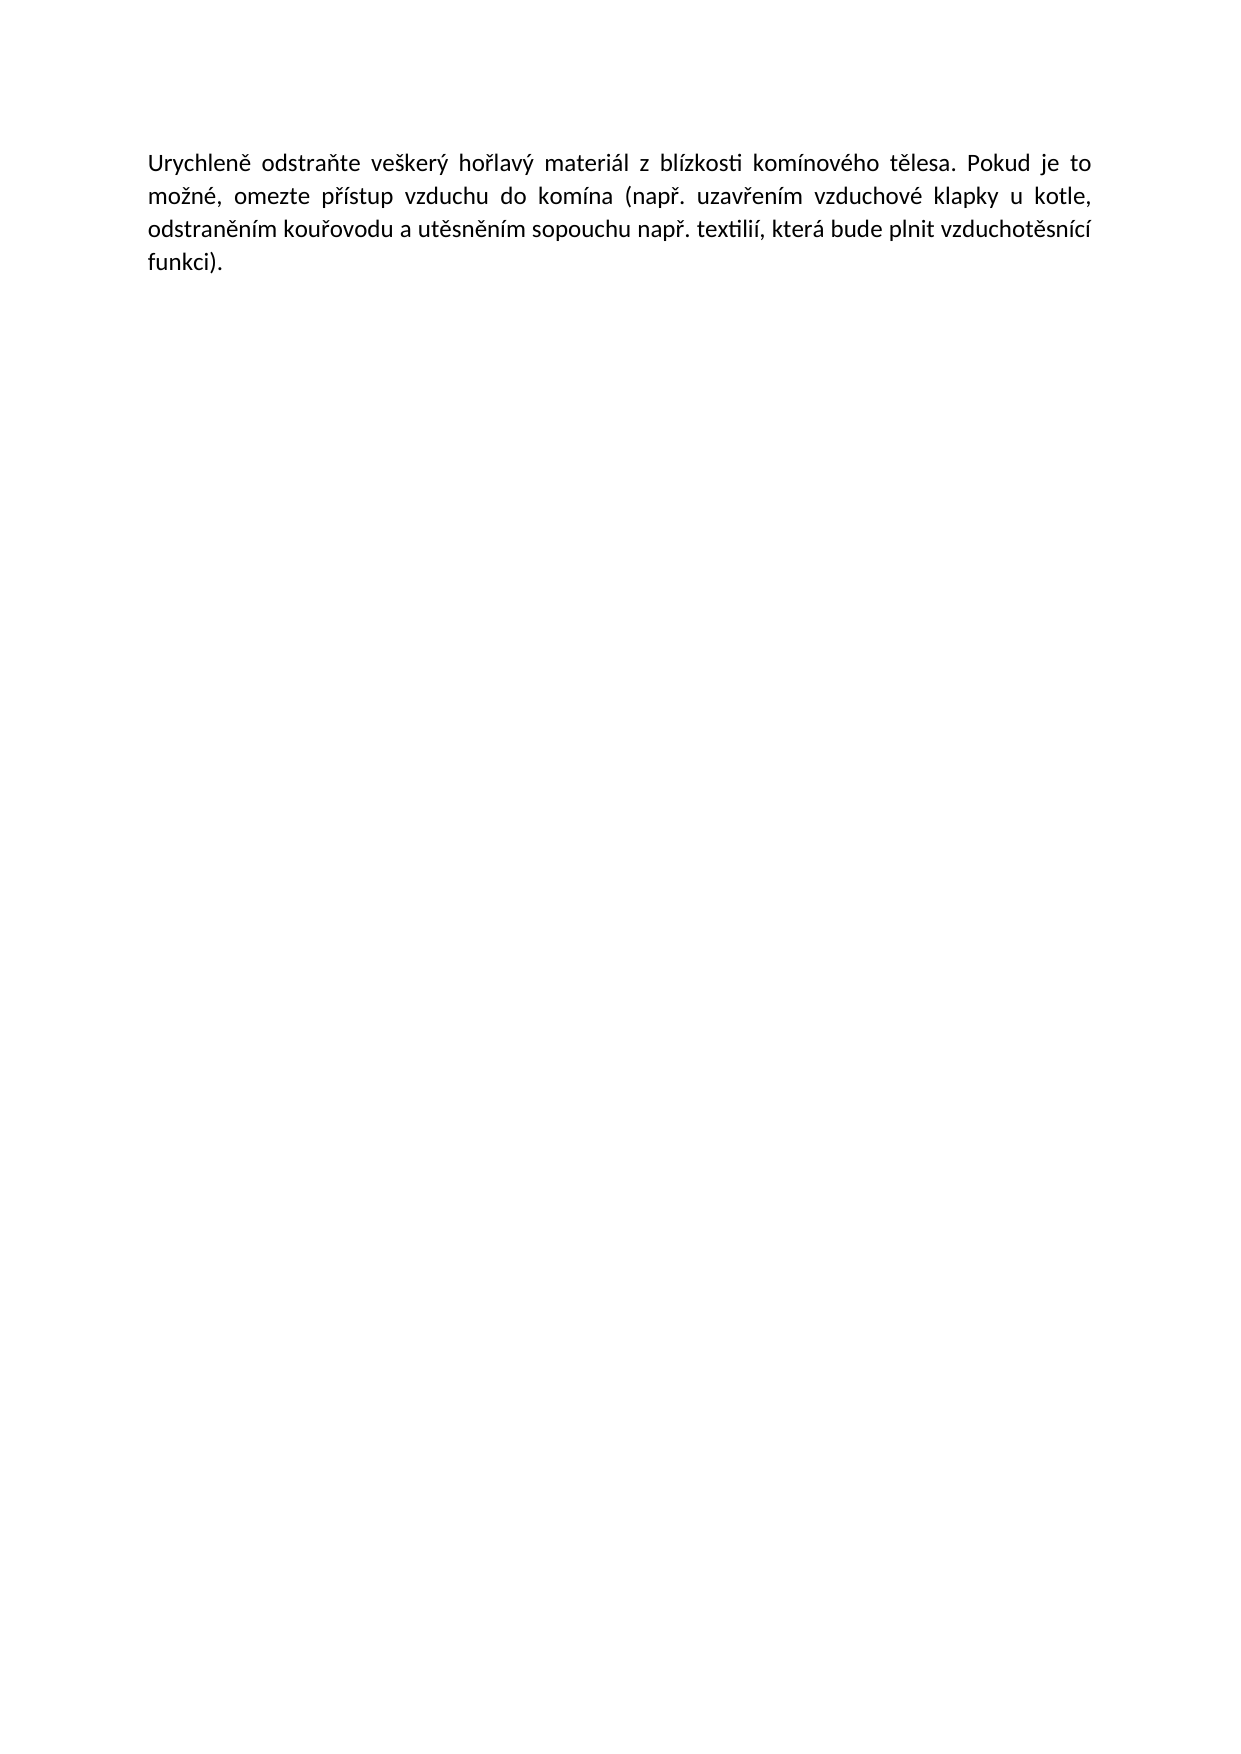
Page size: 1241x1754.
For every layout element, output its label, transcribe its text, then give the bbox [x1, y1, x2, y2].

text Urychleně odstraňte veškerý hořlavý materiál z blízkosti komínového tělesa. Pokud je to možné, omezte přístup vzduchu do komína (např. uzavřením vzduchové klapky u kotle, odstraněním kouřovodu a utěsněním sopouchu např. textilií, která bude plnit vzduchotěsnící funkci). [148, 148, 1093, 277]
